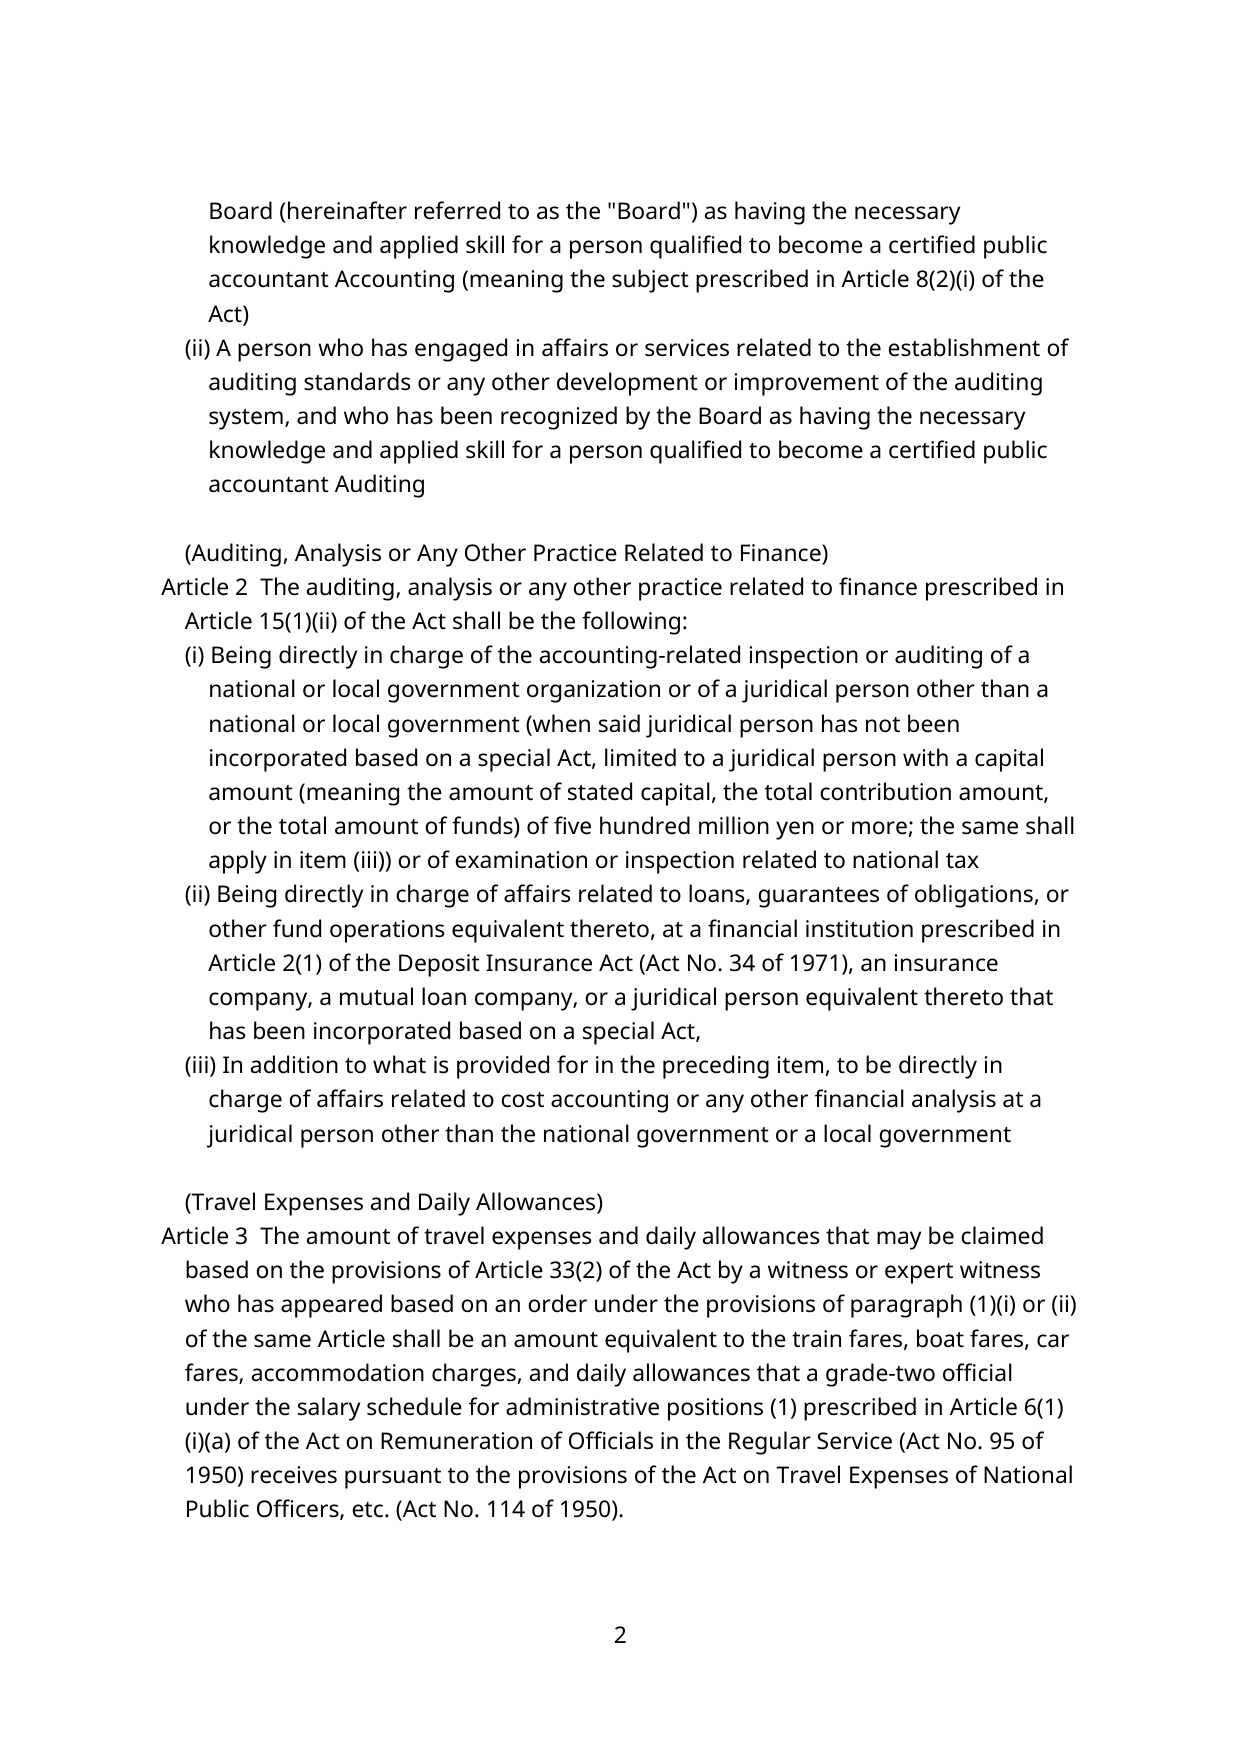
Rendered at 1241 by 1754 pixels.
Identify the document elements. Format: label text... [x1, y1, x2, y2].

text Article 2 The auditing, analysis or any other practice related to finance prescribed in Article 15(1)(ii) of the Act shall be the following: [161, 569, 1079, 638]
text (iii) In addition to what is provided for in the preceding item, to be directly in charge of affairs related to cost accounting or any other financial analysis at a juridical person other than the national government or a local government [184, 1048, 1079, 1150]
text (Travel Expenses and Daily Allowances) [184, 1184, 1079, 1219]
text (ii) A person who has engaged in affairs or services related to the establishment of auditing standards or any other development or improvement of the auditing system, and who has been recognized by the Board as having the necessary knowledge and applied skill for a person qualified to become a certified public accountant Auditing [184, 330, 1079, 501]
text (ii) Being directly in charge of affairs related to loans, guarantees of obligations, or other fund operations equivalent thereto, at a financial institution prescribed in Article 2(1) of the Deposit Insurance Act (Act No. 34 of 1971), an insurance company, a mutual loan company, or a juridical person equivalent thereto that has been incorporated based on a special Act, [184, 877, 1079, 1048]
text (i) Being directly in charge of the accounting-related inspection or auditing of a national or local government organization or of a juridical person other than a national or local government (when said juridical person has not been incorporated based on a special Act, limited to a juridical person with a capital amount (meaning the amount of stated capital, the total contribution amount, or the total amount of funds) of five hundred million yen or more; the same shall apply in item (iii)) or of examination or inspection related to national tax [184, 638, 1079, 877]
text Article 3 The amount of travel expenses and daily allowances that may be claimed based on the provisions of Article 33(2) of the Act by a witness or expert witness who has appeared based on an order under the provisions of paragraph (1)(i) or (ii) of the same Article shall be an amount equivalent to the train fares, boat fares, car fares, accommodation charges, and daily allowances that a grade-two official under the salary schedule for administrative positions (1) prescribed in Article 6(1)(i)(a) of the Act on Remuneration of Officials in the Regular Service (Act No. 95 of 1950) receives pursuant to the provisions of the Act on Travel Expenses of National Public Officers, etc. (Act No. 114 of 1950). [161, 1219, 1079, 1526]
text (Auditing, Analysis or Any Other Practice Related to Finance) [184, 535, 1079, 569]
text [184, 194, 1079, 330]
